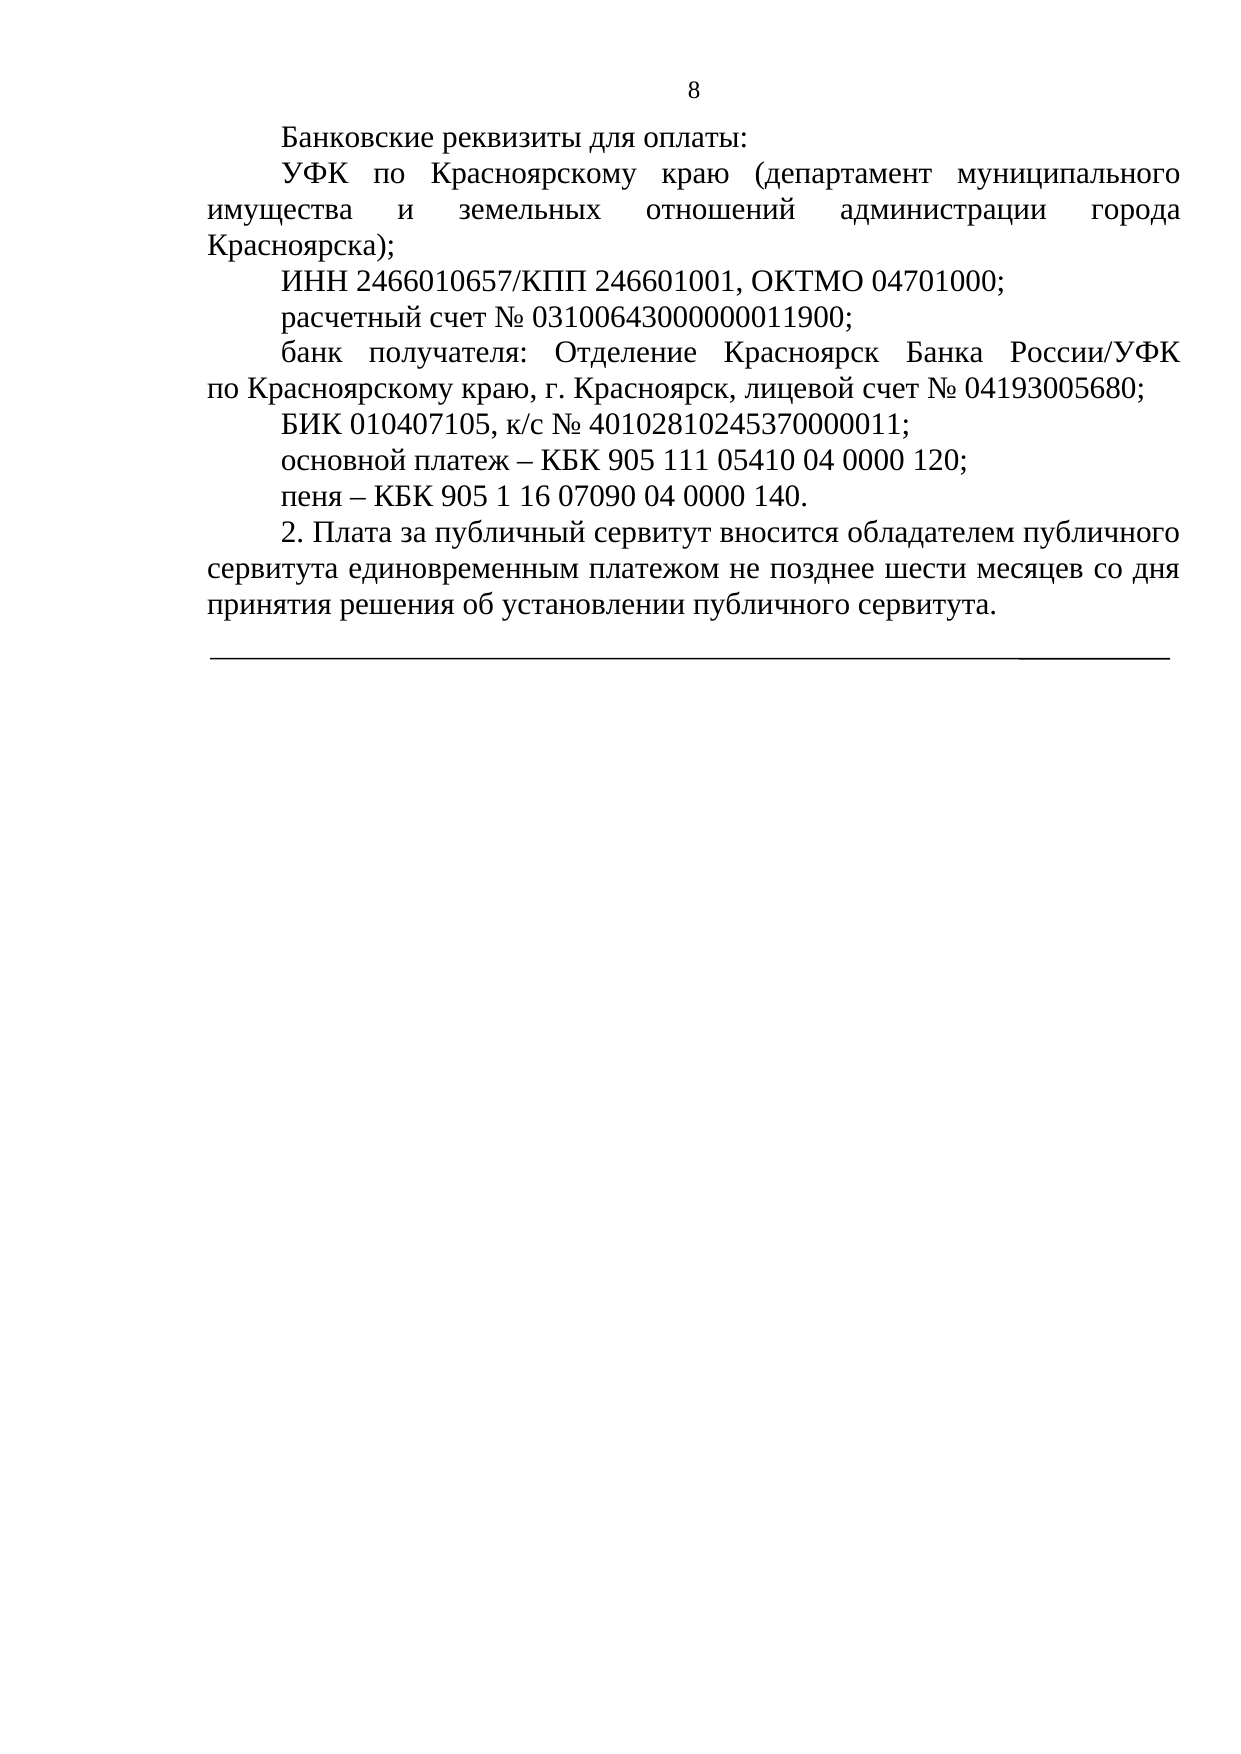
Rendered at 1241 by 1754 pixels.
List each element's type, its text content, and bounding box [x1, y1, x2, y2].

text УФК по Красноярскому краю (департамент муниципального имущества и земельных отношений администрации города Красноярска); [207, 154, 1181, 262]
text Банковские реквизиты для оплаты: [207, 118, 1181, 154]
text банк получателя: Отделение Красноярск Банка России/УФК по Красноярскому краю, г. Красноярск, лицевой счет № 04193005680; [207, 334, 1181, 406]
text расчетный счет № 03100643000000011900; [207, 298, 1181, 334]
text пеня – КБК 905 1 16 07090 04 0000 140. [207, 477, 1181, 513]
text ИНН 2466010657/КПП 246601001, ОКТМО 04701000; [207, 262, 1181, 298]
text БИК 010407105, к/с № 40102810245370000011; [207, 406, 1181, 442]
text 2. Плата за публичный сервитут вносится обладателем публичного сервитута единовременным платежом не позднее шести месяцев со дня принятия решения об установлении публичного сервитута. [207, 513, 1181, 621]
text основной платеж – КБК 905 111 05410 04 0000 120; [207, 442, 1181, 477]
